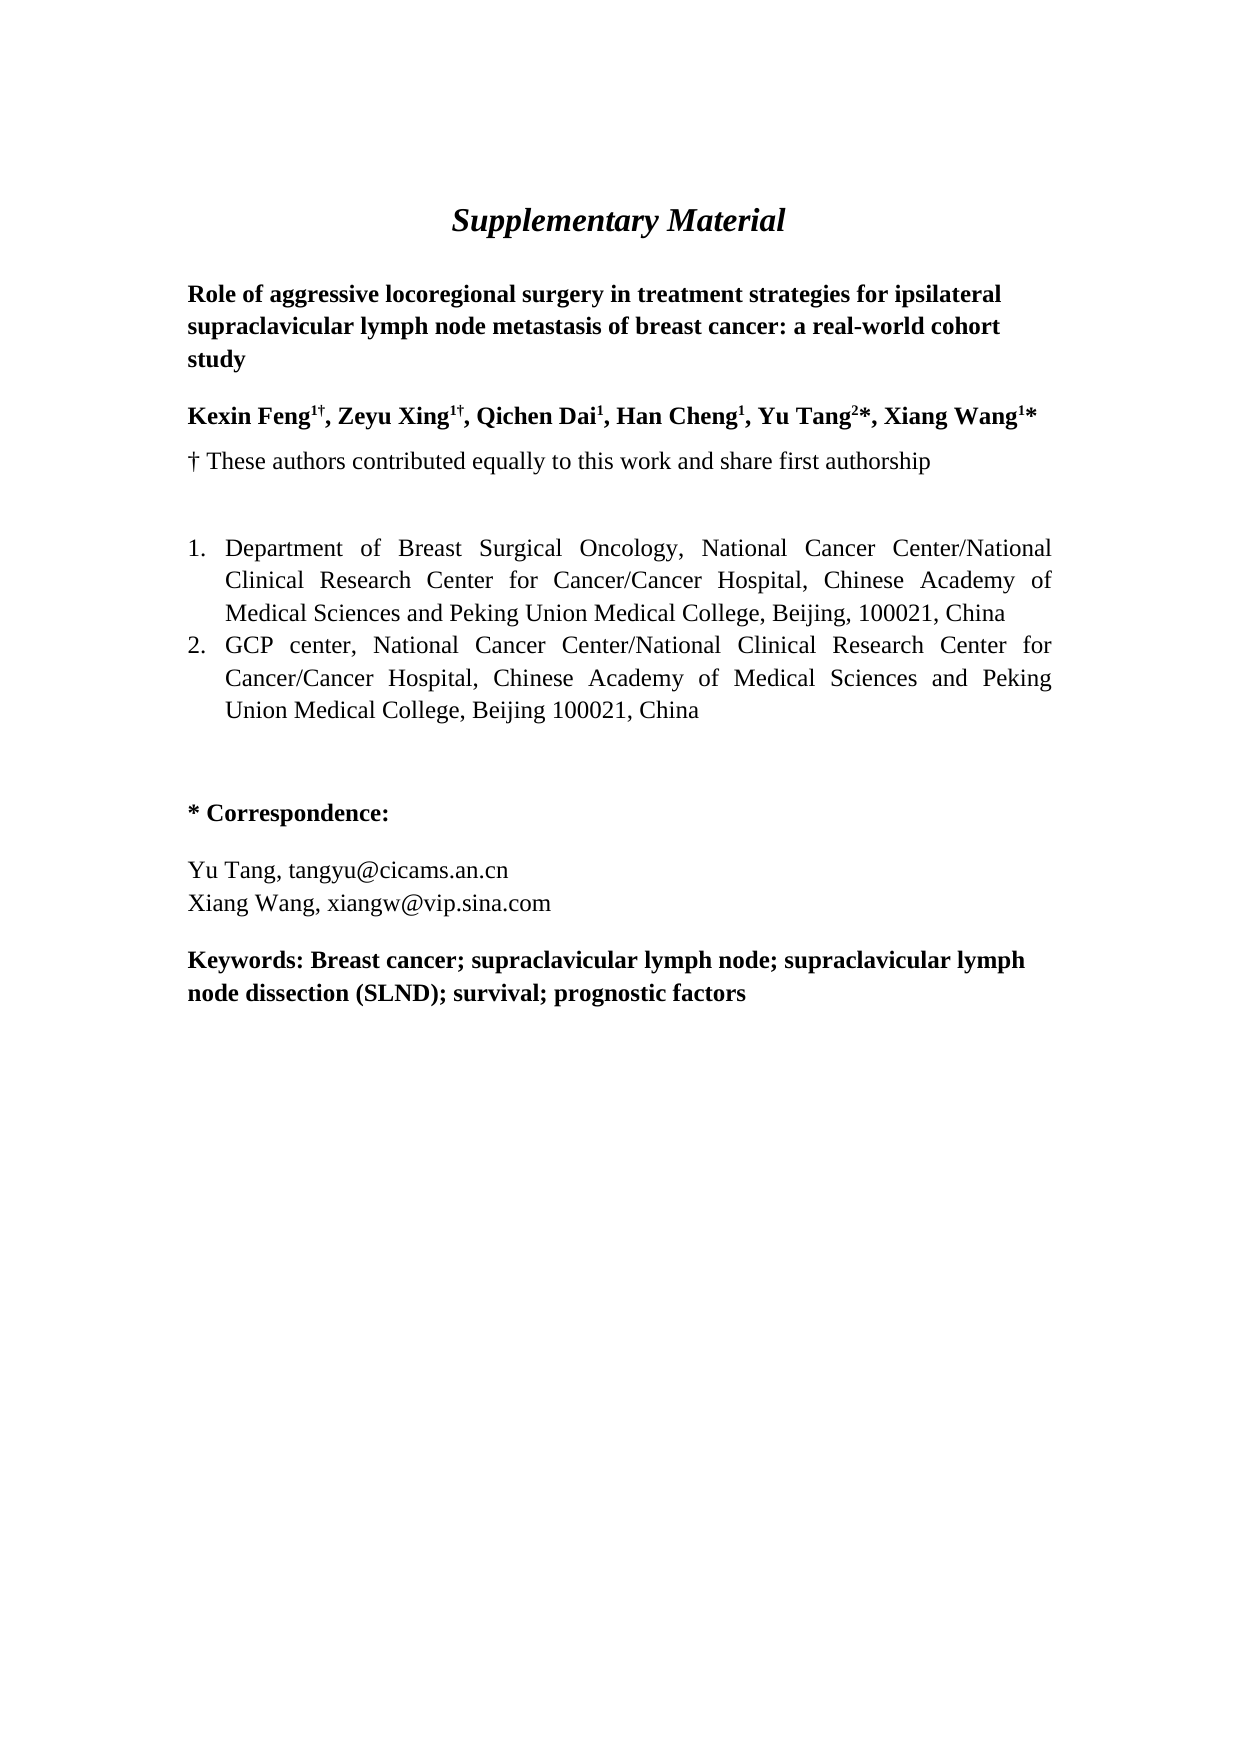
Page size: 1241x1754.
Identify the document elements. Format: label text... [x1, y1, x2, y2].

text Xiang Wang, xiangw@vip.sina.com [187, 886, 1053, 918]
text † These authors contributed equally to this work and share first authorship [187, 444, 1053, 477]
text Supplementary Material [187, 187, 1053, 252]
list Keywords: Breast cancer; supraclavicular lymph node; supraclavicular lymph node dissection (SLND); survival; prognostic factors [187, 943, 1053, 1008]
text Kexin Feng1†, Zeyu Xing1†, Qichen Dai1, Han Cheng1, Yu Tang2*, Xiang Wang1* [187, 399, 1053, 432]
list Role of aggressive locoregional surgery in treatment strategies for ipsilateral supraclavicular lymph node metastasis of breast cancer: a real-world cohort study [187, 277, 1053, 374]
text * Correspondence: [187, 796, 1053, 828]
list GCP center, National Cancer Center/National Clinical Research Center for Cancer/Cancer Hospital, Chinese Academy of Medical Sciences and Peking Union Medical College, Beijing 100021, China [187, 628, 1053, 726]
text Yu Tang, tangyu@cicams.an.cn [187, 853, 1053, 886]
list Department of Breast Surgical Oncology, National Cancer Center/National Clinical Research Center for Cancer/Cancer Hospital, Chinese Academy of Medical Sciences and Peking Union Medical College, Beijing, 100021, China [187, 531, 1053, 628]
